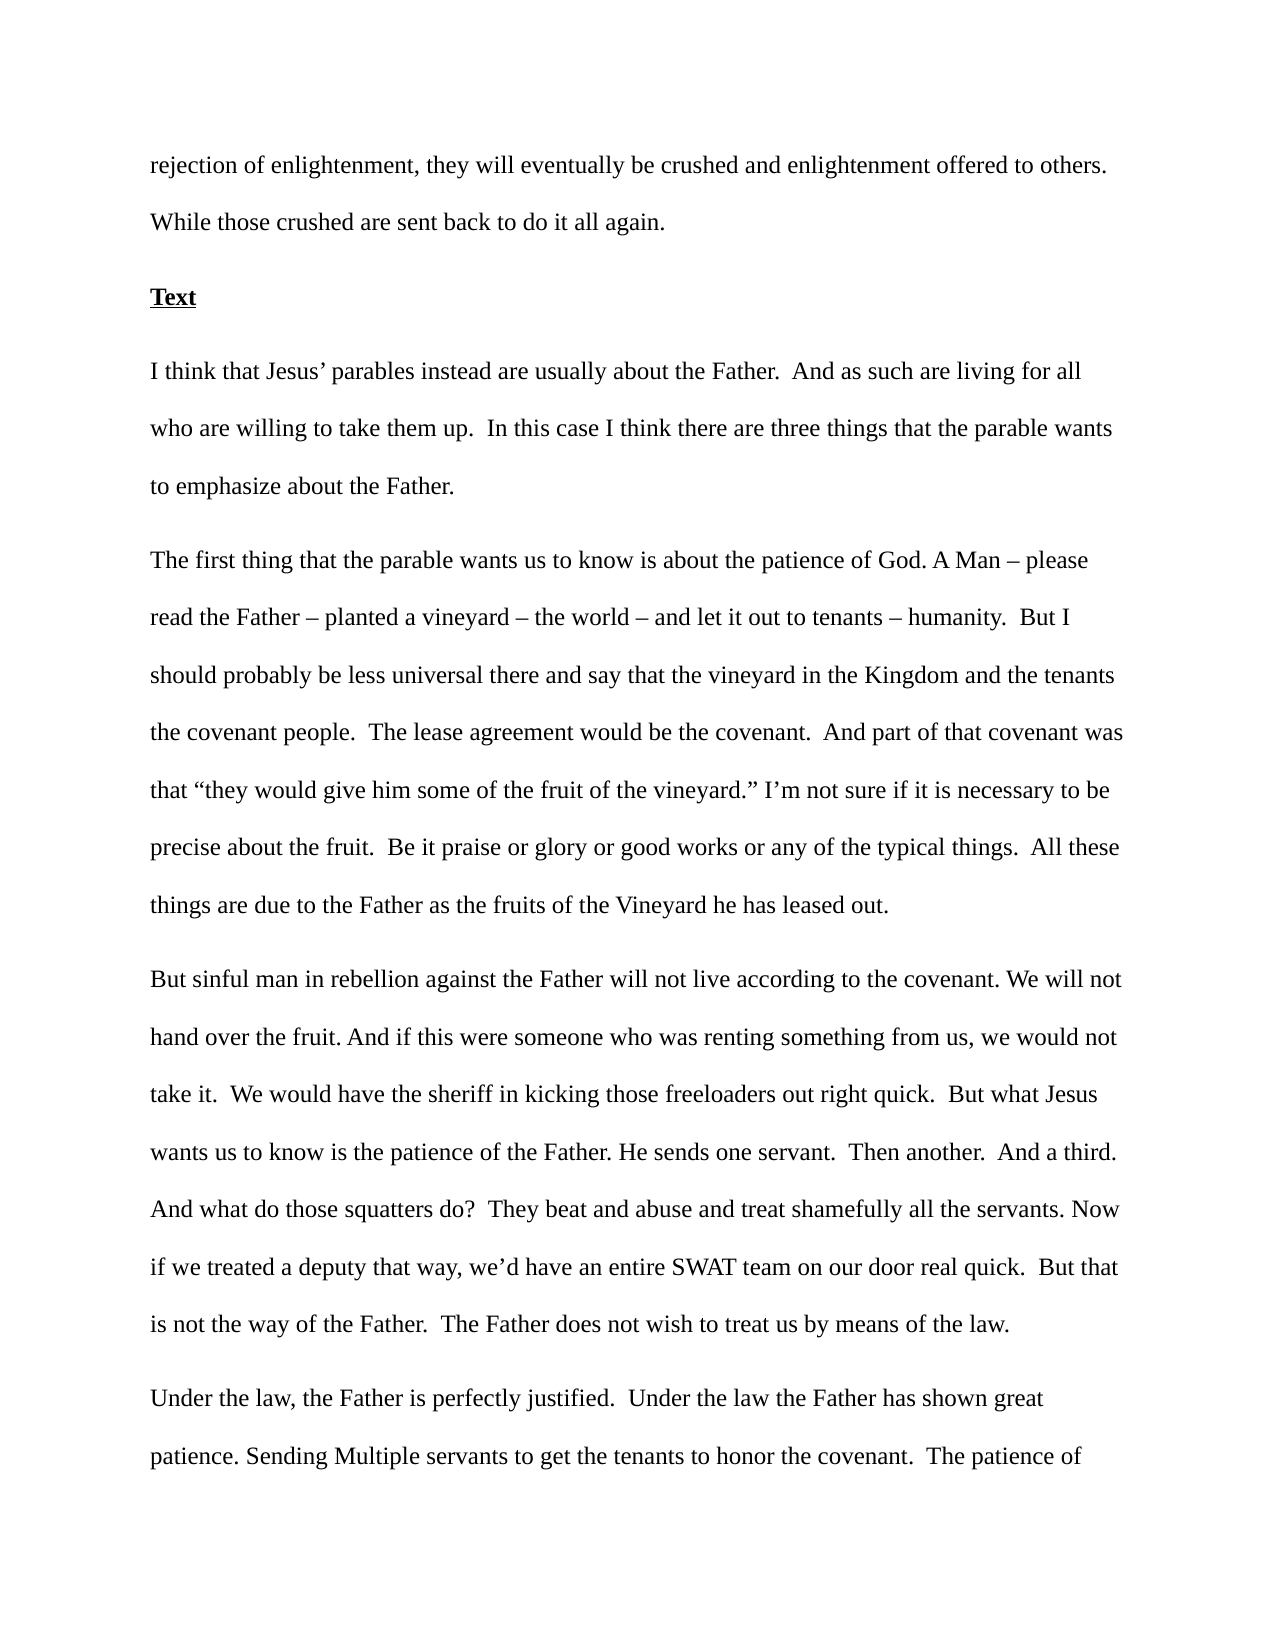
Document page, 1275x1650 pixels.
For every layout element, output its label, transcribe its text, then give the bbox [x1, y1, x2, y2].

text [150, 150, 1125, 236]
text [150, 1383, 1125, 1469]
text Text [150, 282, 1125, 310]
text The first thing that the parable wants us to know is about the patience of God. A Man – please read the Father – planted a vineyard – the world – and let it out to tenants – humanity. But I should probably be less universal there and say that the vineyard in the Kingdom and the tenants the covenant people. The lease agreement would be the covenant. And part of that covenant was that “they would give him some of the fruit of the vineyard.” I’m not sure if it is necessary to be precise about the fruit. Be it praise or glory or good works or any of the typical things. All these things are due to the Father as the fruits of the Vineyard he has leased out. [150, 545, 1125, 919]
text I think that Jesus’ parables instead are usually about the Father. And as such are living for all who are willing to take them up. In this case I think there are three things that the parable wants to emphasize about the Father. [150, 356, 1125, 499]
text But sinful man in rebellion against the Father will not live according to the covenant. We will not hand over the fruit. And if this were someone who was renting something from us, we would not take it. We would have the sheriff in kicking those freeloaders out right quick. But what Jesus wants us to know is the patience of the Father. He sends one servant. Then another. And a third. And what do those squatters do? They beat and abuse and treat shamefully all the servants. Now if we treated a deputy that way, we’d have an entire SWAT team on our door real quick. But that is not the way of the Father. The Father does not wish to treat us by means of the law. [150, 964, 1125, 1338]
